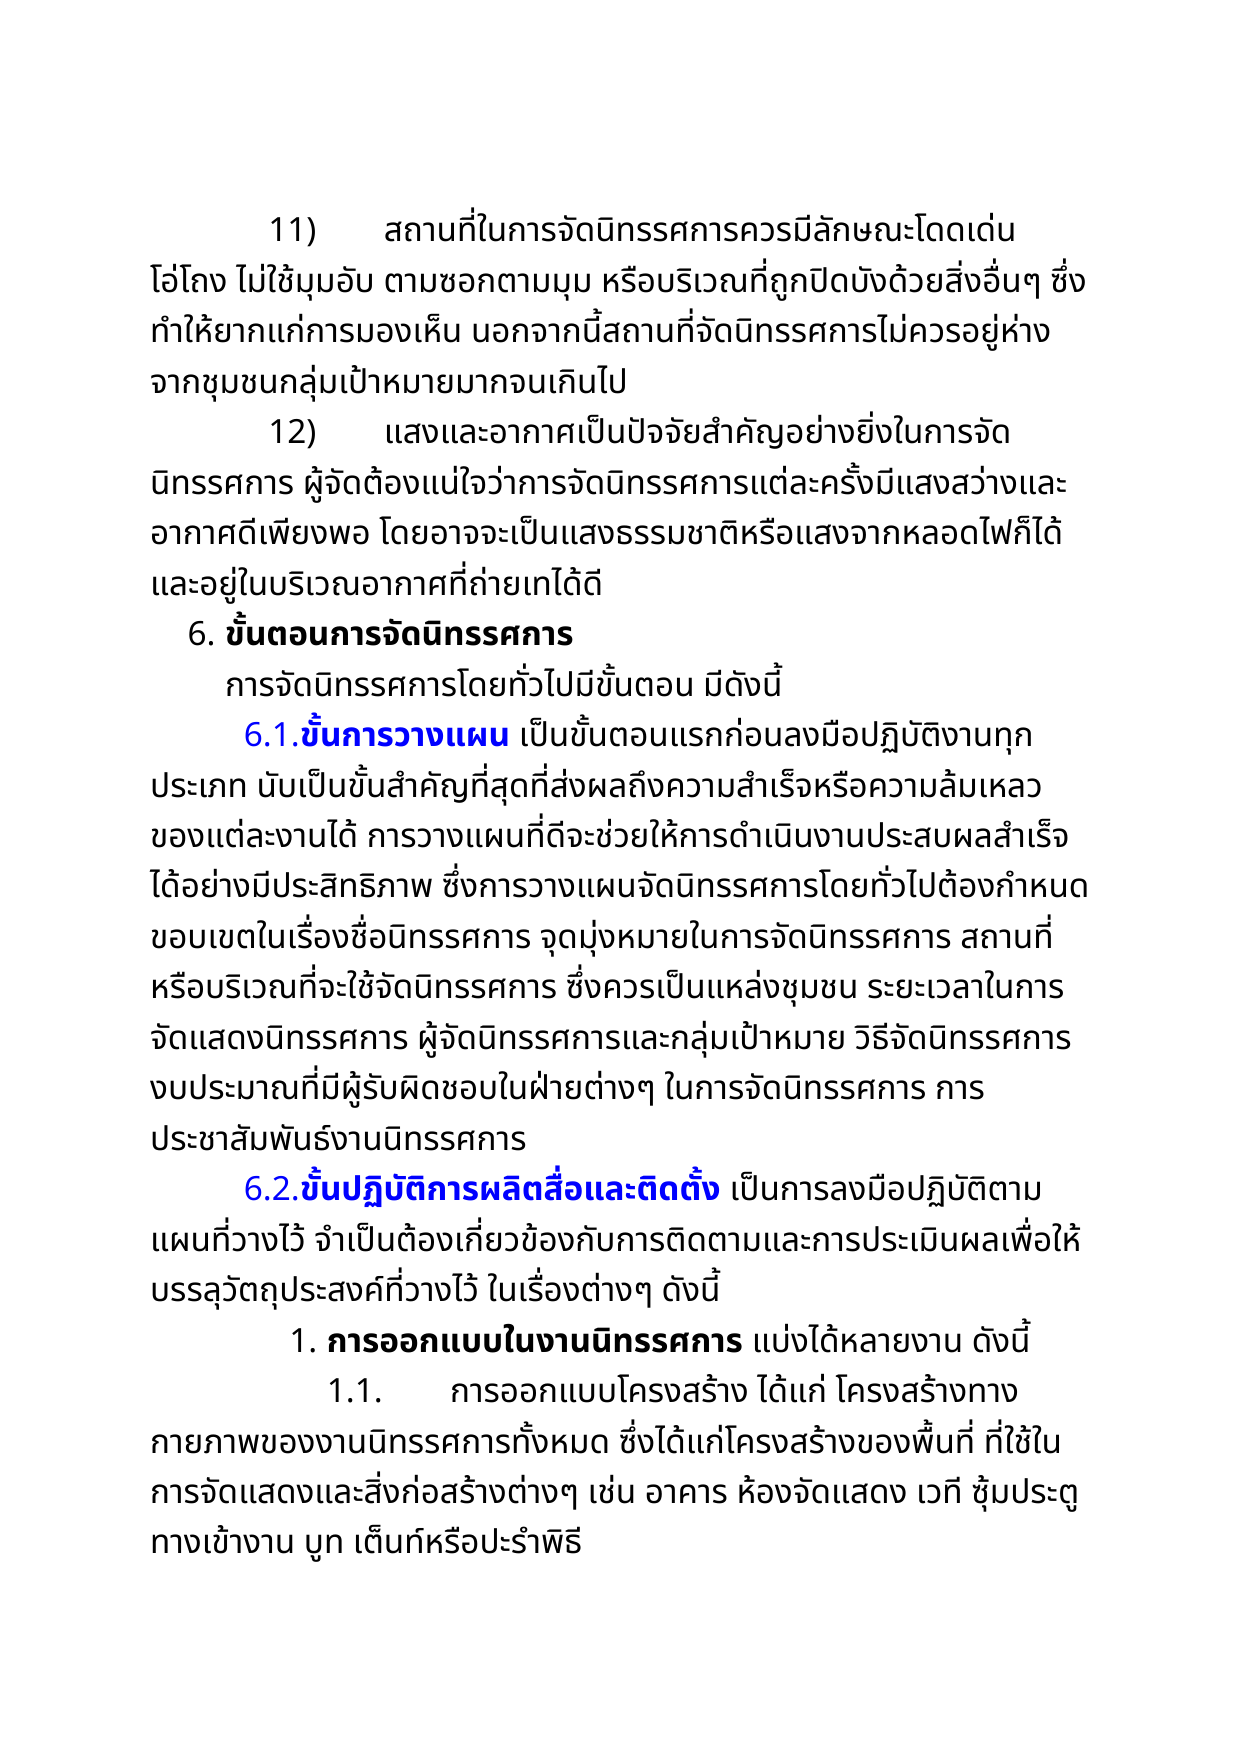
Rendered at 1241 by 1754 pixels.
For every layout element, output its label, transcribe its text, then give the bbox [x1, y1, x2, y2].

list การออกแบบในงานนิทรรศการ แบ่งได้หลายงาน ดังนี้ [289, 1316, 1090, 1367]
list สถานที่ในการจัดนิทรรศการควรมีลักษณะโดดเด่นโอ่โถง ไม่ใช้มุมอับ ตามซอกตามมุม หรือบริเวณที่ถูกปิดบังด้วยสิ่งอื่นๆ ซึ่งทำให้ยากแก่การมองเห็น นอกจากนี้สถานที่จัดนิทรรศการไม่ควรอยู่ห่างจากชุมชนกลุ่มเป้าหมายมากจนเกินไป [150, 206, 1090, 408]
list แสงและอากาศเป็นปัจจัยสำคัญอย่างยิ่งในการจัดนิทรรศการ ผู้จัดต้องแน่ใจว่าการจัดนิทรรศการแต่ละครั้งมีแสงสว่างและอากาศดีเพียงพอ โดยอาจจะเป็นแสงธรรมชาติหรือแสงจากหลอดไฟก็ได้ และอยู่ในบริเวณอากาศที่ถ่ายเทได้ดี [150, 408, 1090, 610]
list การออกแบบโครงสร้าง ได้แก่ โครงสร้างทางกายภาพของงานนิทรรศการทั้งหมด ซึ่งได้แก่โครงสร้างของพื้นที่ ที่ใช้ในการจัดแสดงและสิ่งก่อสร้างต่างๆ เช่น อาคาร ห้องจัดแสดง เวที ซุ้มประตูทางเข้างาน บูท เต็นท์หรือปะรำพิธี [150, 1367, 1090, 1569]
list ขั้นปฏิบัติการผลิตสื่อและติดตั้ง เป็นการลงมือปฏิบัติตามแผนที่วางไว้ จำเป็นต้องเกี่ยวข้องกับการติดตามและการประเมินผลเพื่อให้บรรลุวัตถุประสงค์ที่วางไว้ ในเรื่องต่างๆ ดังนี้ [150, 1165, 1090, 1316]
list ขั้นตอนการจัดนิทรรศการ [187, 610, 1090, 661]
list ขั้นการวางแผน เป็นขั้นตอนแรกก่อนลงมือปฏิบัติงานทุกประเภท นับเป็นขั้นสำคัญที่สุดที่ส่งผลถึงความสำเร็จหรือความล้มเหลวของแต่ละงานได้ การวางแผนที่ดีจะช่วยให้การดำเนินงานประสบผลสำเร็จได้อย่างมีประสิทธิภาพ ซึ่งการวางแผนจัดนิทรรศการโดยทั่วไปต้องกำหนดขอบเขตในเรื่องชื่อนิทรรศการ จุดมุ่งหมายในการจัดนิทรรศการ สถานที่หรือบริเวณที่จะใช้จัดนิทรรศการ ซึ่งควรเป็นแหล่งชุมชน ระยะเวลาในการจัดแสดงนิทรรศการ ผู้จัดนิทรรศการและกลุ่มเป้าหมาย วิธีจัดนิทรรศการ งบประมาณที่มีผู้รับผิดชอบในฝ่ายต่างๆ ในการจัดนิทรรศการ การประชาสัมพันธ์งานนิทรรศการ [150, 711, 1090, 1165]
list การจัดนิทรรศการโดยทั่วไปมีขั้นตอน มีดังนี้ [225, 661, 1090, 711]
